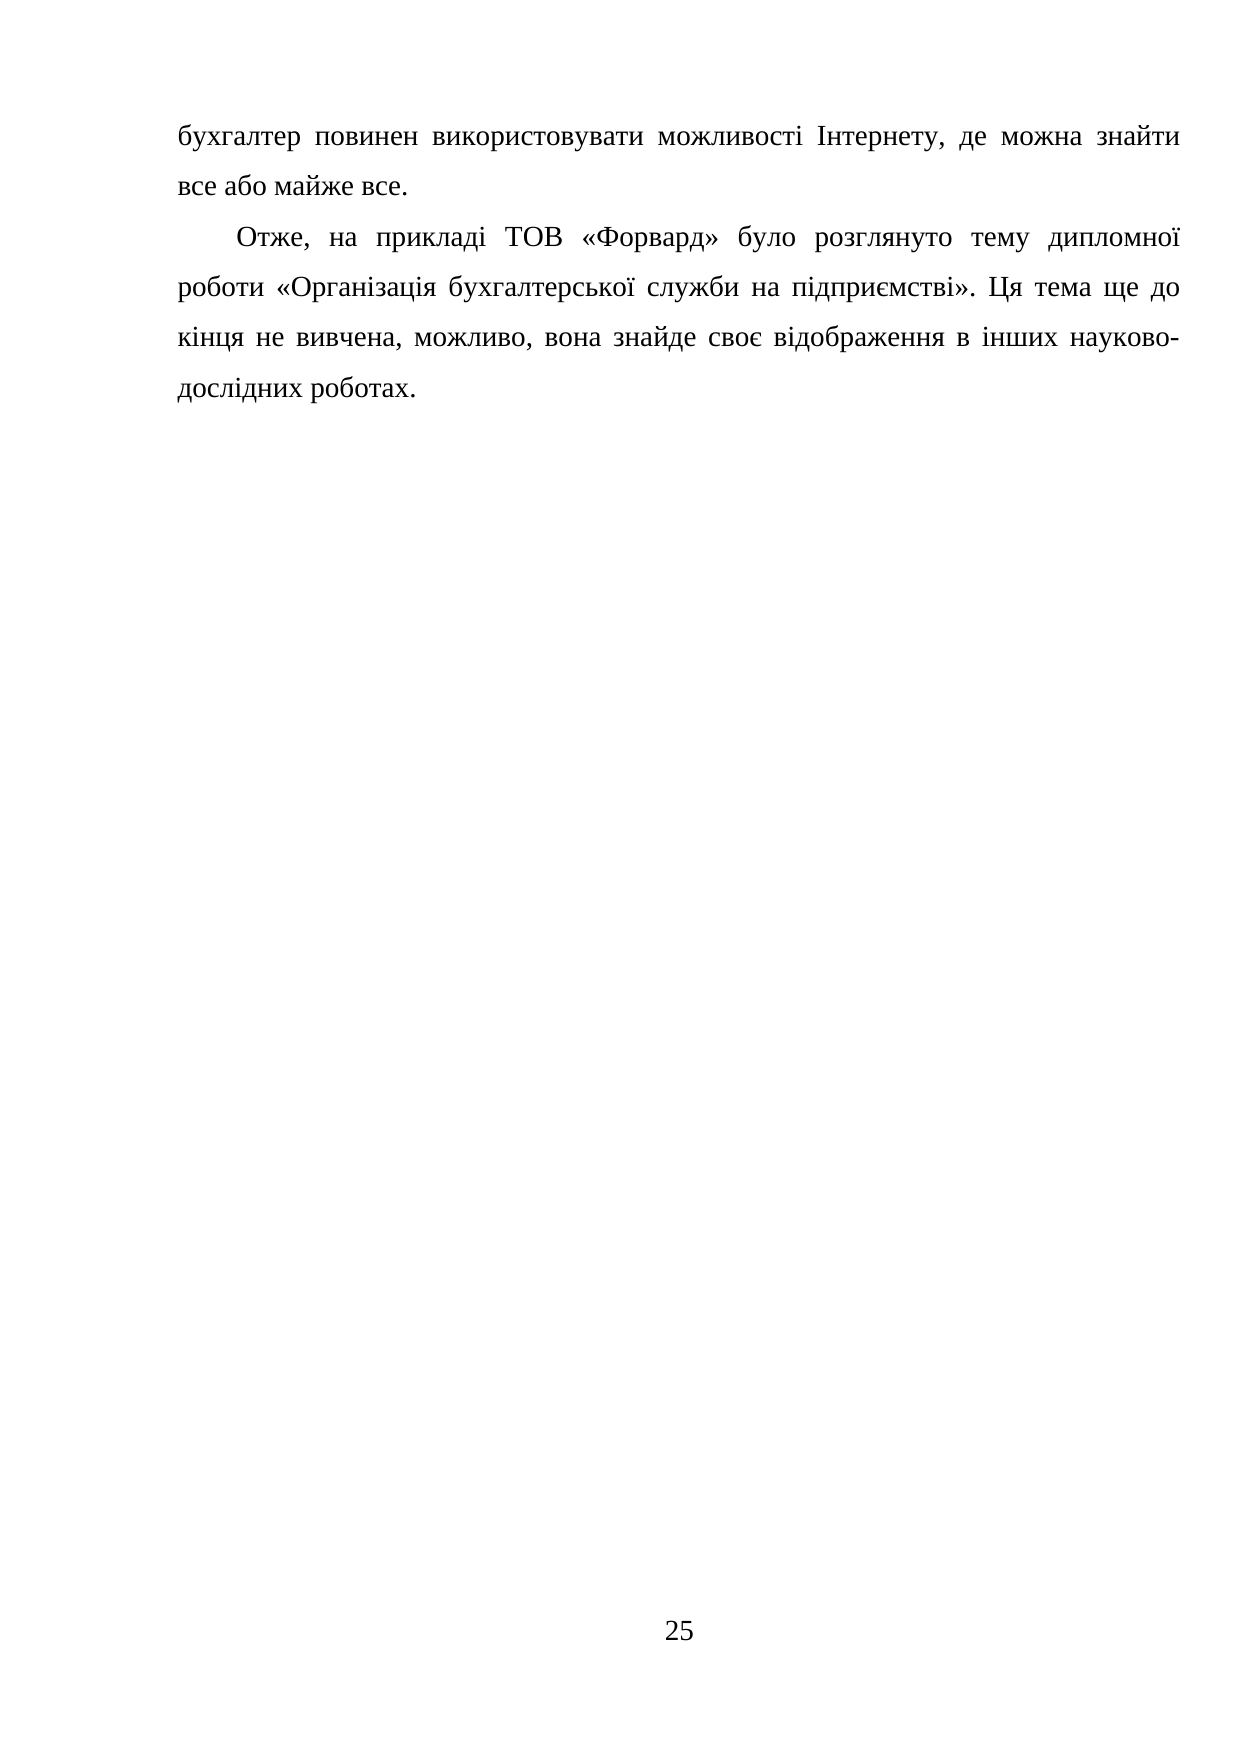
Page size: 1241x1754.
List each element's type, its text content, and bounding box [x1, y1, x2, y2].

text Отже, на прикладі ТОВ «Форвард» було розглянуто тему дипломної роботи «Організація бухгалтерської служби на підприємстві». Ця тема ще до кінця не вивчена, можливо, вона знайде своє відображення в інших науково-дослідних роботах. [177, 219, 1181, 403]
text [177, 118, 1181, 202]
